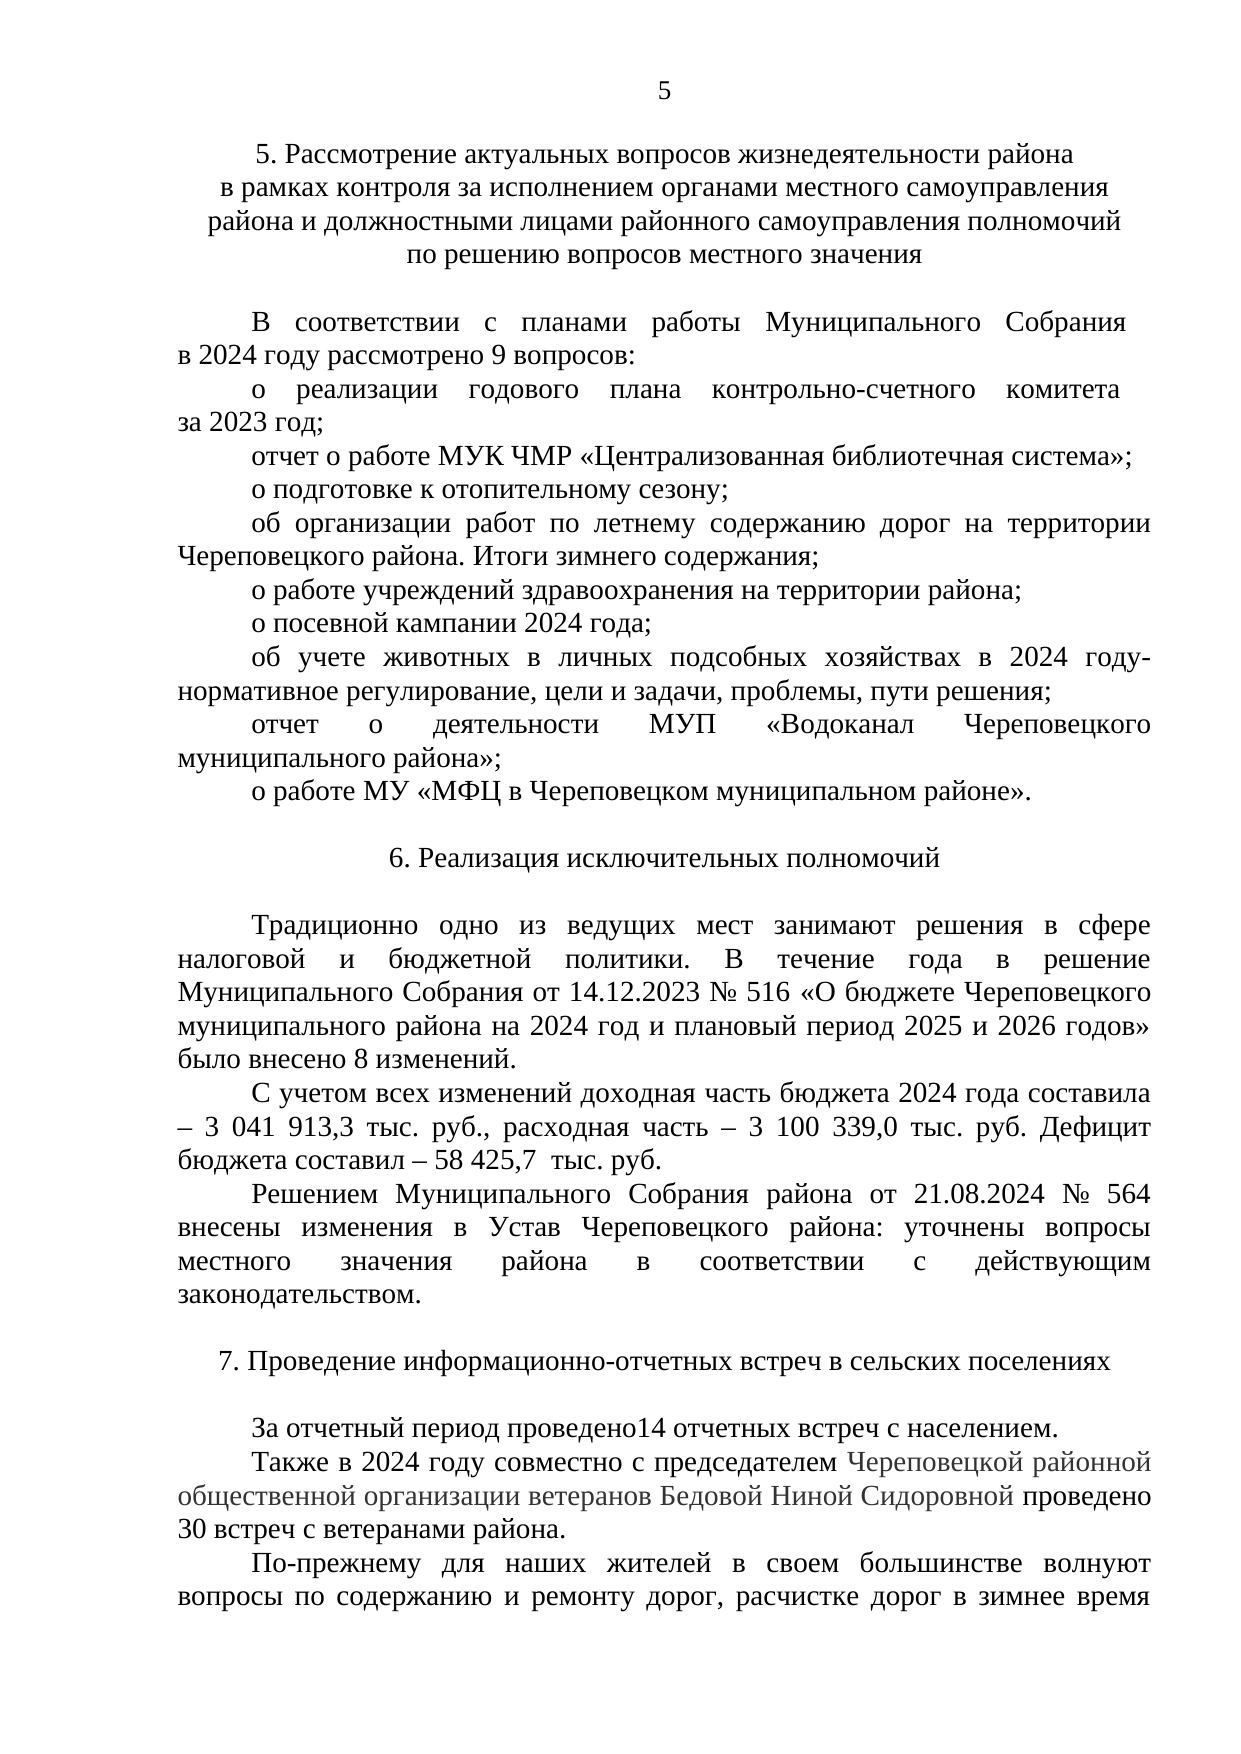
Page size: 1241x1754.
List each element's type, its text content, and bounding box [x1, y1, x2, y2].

text о реализации годового плана контрольно-счетного комитета за 2023 год; [177, 371, 1152, 438]
text Также в 2024 году совместно с председателем Череповецкой районной общественной организации ветеранов Бедовой Ниной Сидоровной проведено 30 встреч с ветеранами района. [177, 1478, 1152, 1545]
text За отчетный период проведено14 отчетных встреч с населением. [177, 1411, 1152, 1444]
text Также в 2024 году совместно с председателем Череповецкой районной общественной организации ветеранов Бедовой Ниной Сидоровной проведено 30 встреч с ветеранами района. [177, 1444, 838, 1478]
text 7. Проведение информационно-отчетных встреч в сельских поселениях [177, 1343, 1152, 1377]
text о подготовке к отопительному сезону; [177, 471, 1152, 505]
text об организации работ по летнему содержанию дорог на территории Череповецкого района. Итоги зимнего содержания; [177, 505, 1152, 572]
text В соответствии с планами работы Муниципального Собрания в 2024 году рассмотрено 9 вопросов: [177, 304, 1152, 371]
text Традиционно одно из ведущих мест занимают решения в сфере налоговой и бюджетной политики. В течение года в решение Муниципального Собрания от 14.12.2023 № 516 «О бюджете Череповецкого муниципального района на 2024 год и плановый период 2025 и 2026 годов» было внесено 8 изменений. [177, 907, 1152, 1075]
text 6. Реализация исключительных полномочий [177, 840, 1152, 874]
text в рамках контроля за исполнением органами местного самоуправления района и должностными лицами районного самоуправления полномочий [177, 169, 1152, 237]
text о посевной кампании 2024 года; [177, 606, 1152, 639]
text С учетом всех изменений доходная часть бюджета 2024 года составила – 3 041 913,3 тыс. руб., расходная часть – 3 100 339,0 тыс. руб. Дефицит бюджета составил – 58 425,7 тыс. руб. [177, 1075, 1152, 1176]
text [177, 1545, 1152, 1612]
text отчет о работе МУК ЧМР «Централизованная библиотечная система»; [177, 438, 1152, 471]
text отчет о деятельности МУП «Водоканал Череповецкого муниципального района»; [177, 706, 1152, 773]
text Решением Муниципального Собрания района от 21.08.2024 № 564 внесены изменения в Устав Череповецкого района: уточнены вопросы местного значения района в соответствии с действующим законодательством. [177, 1176, 1152, 1310]
text о работе учреждений здравоохранения на территории района; [177, 572, 1152, 606]
text о работе МУ «МФЦ в Череповецком муниципальном районе». [177, 773, 1152, 807]
text по решению вопросов местного значения [177, 237, 1152, 270]
text 5. Рассмотрение актуальных вопросов жизнедеятельности района [177, 136, 1152, 169]
text об учете животных в личных подсобных хозяйствах в 2024 году- нормативное регулирование, цели и задачи, проблемы, пути решения; [177, 639, 1152, 706]
